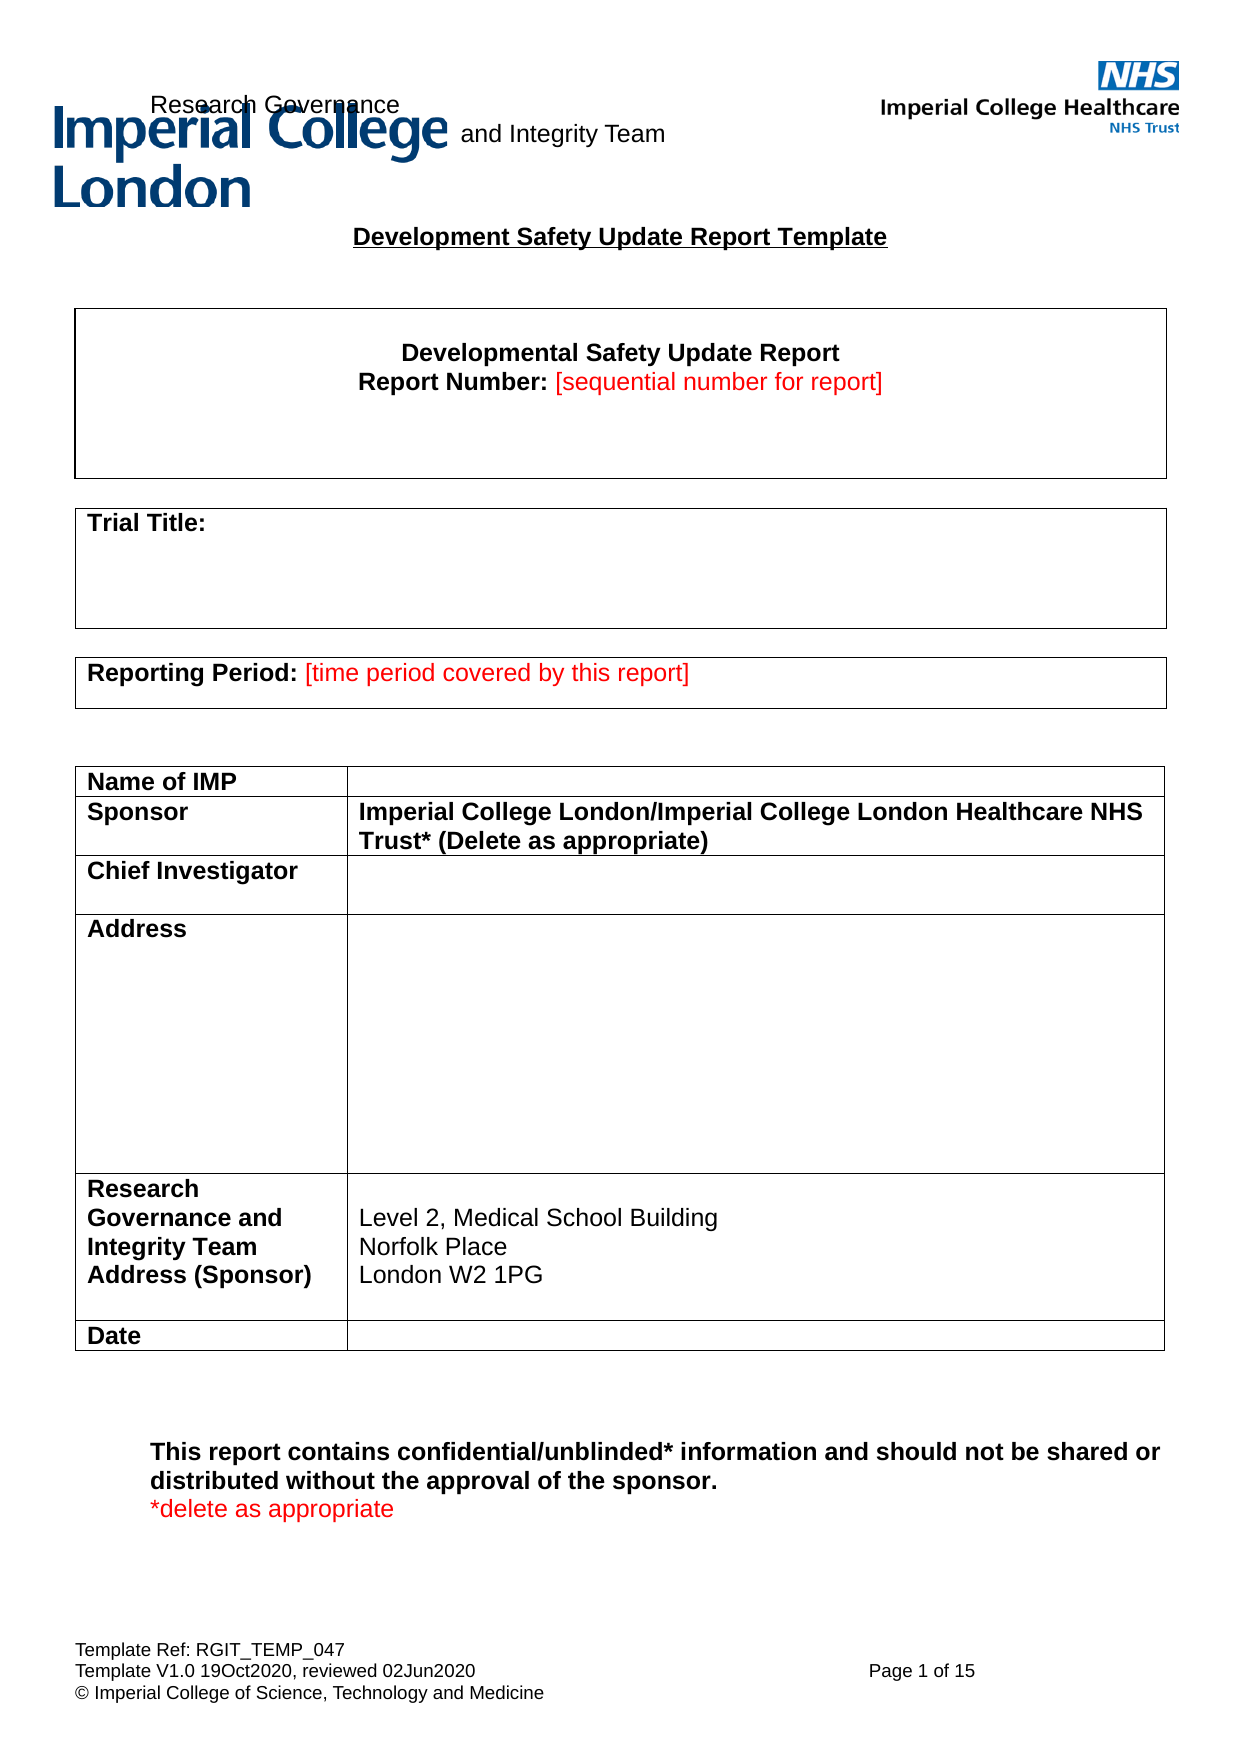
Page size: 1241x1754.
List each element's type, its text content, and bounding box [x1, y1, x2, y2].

table_header [348, 767, 1164, 796]
table_cell Address [76, 915, 347, 1173]
text *delete as appropriate [150, 1494, 1165, 1523]
table_cell Date [76, 1321, 347, 1350]
table_cell Research Governance and Integrity Team Address (Sponsor) [76, 1174, 347, 1320]
table_cell [348, 915, 1164, 1173]
table_cell Chief Investigator [76, 856, 347, 913]
table_cell Sponsor [76, 797, 347, 855]
table_cell Imperial College London/Imperial College London Healthcare NHS Trust* (Delete as appropriate) [348, 797, 1164, 855]
table_header Reporting Period: [time period covered by this report] [76, 658, 1166, 708]
table_cell Level 2, Medical School Building Norfolk Place London W2 1PG [348, 1174, 1164, 1320]
table_header Name of IMP [76, 767, 347, 796]
picture [838, 61, 1179, 133]
table_cell [348, 1321, 1164, 1350]
table_header Trial Title: [76, 509, 1166, 627]
table_header Developmental Safety Update Report Report Number: [sequential number for report] [76, 309, 1166, 478]
text This report contains confidential/unblinded* information and should not be shared or distributed without the approval of the sponsor. [150, 1437, 1165, 1494]
text Development Safety Update Report Template [75, 222, 1165, 251]
table_cell [348, 856, 1164, 913]
